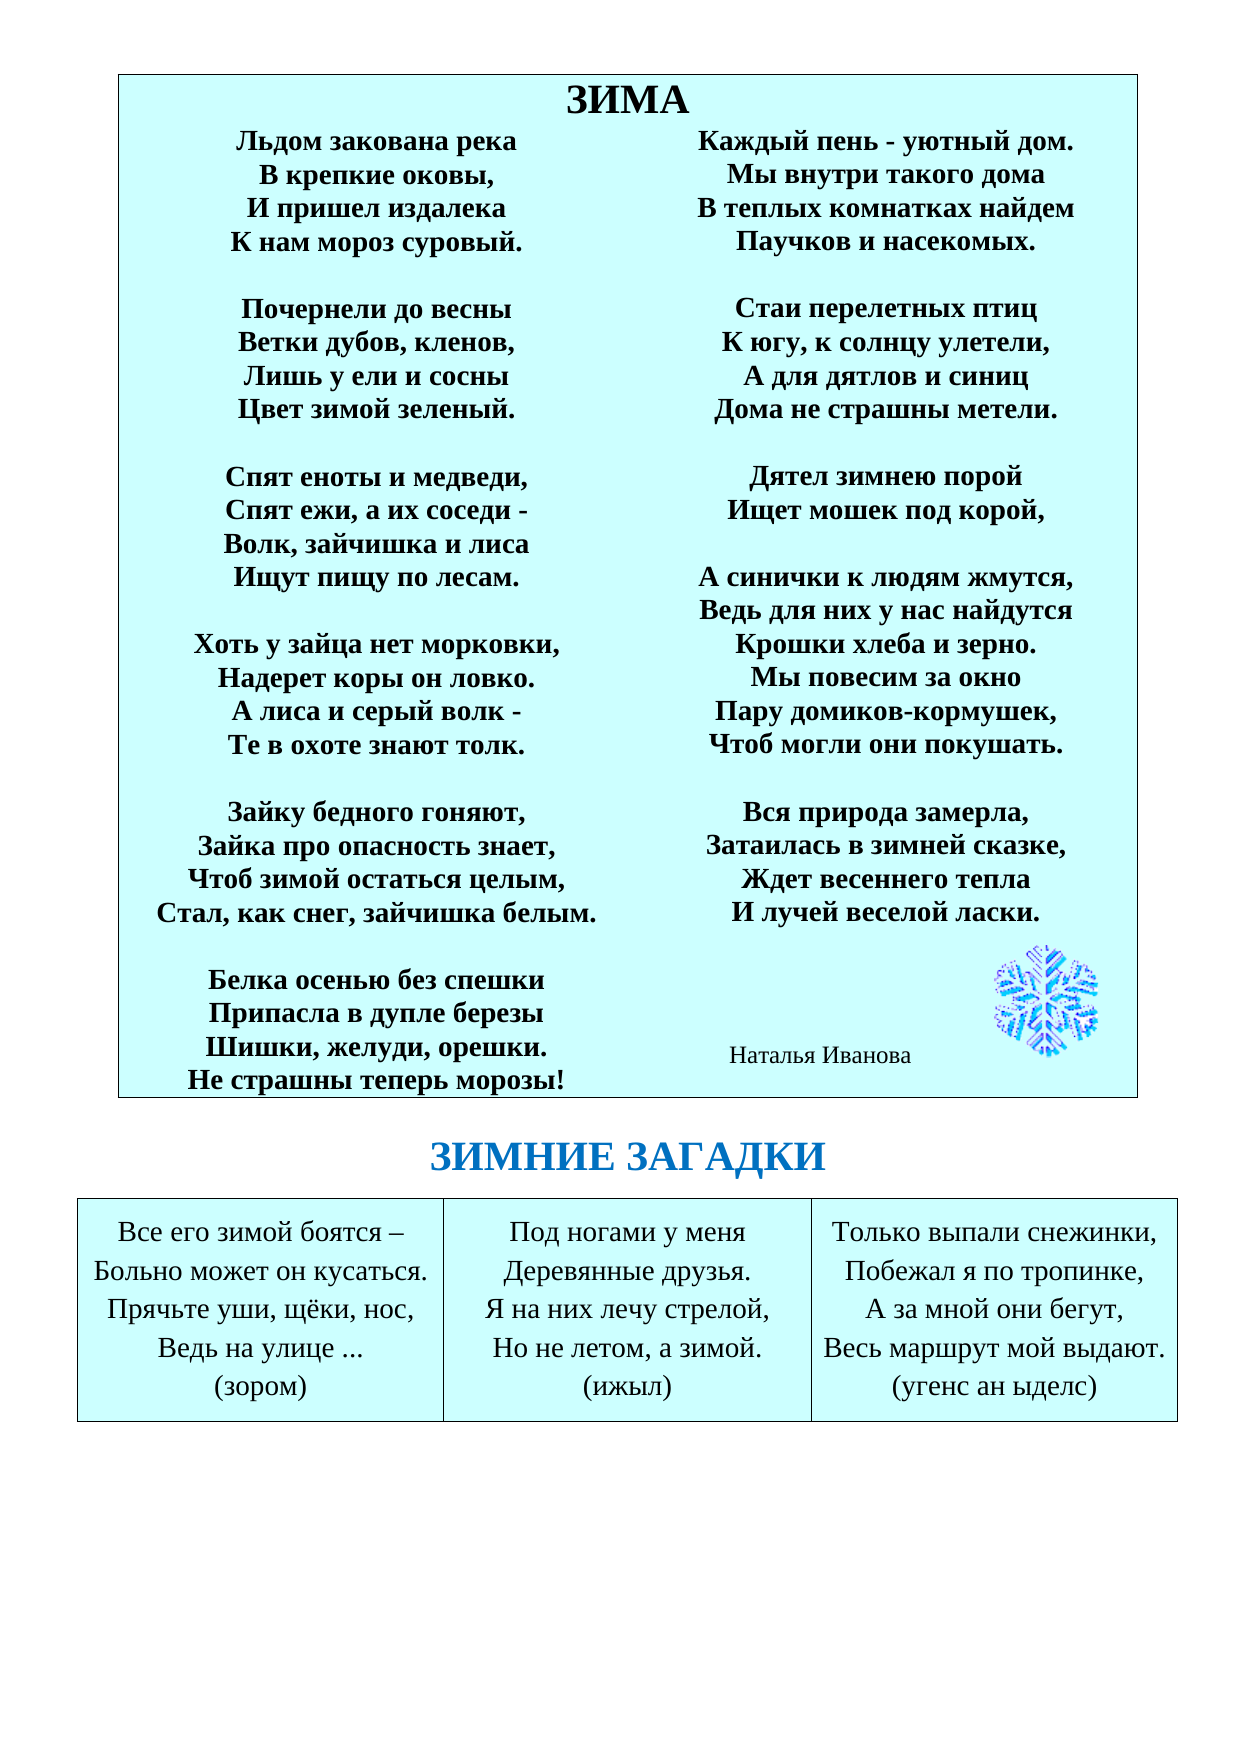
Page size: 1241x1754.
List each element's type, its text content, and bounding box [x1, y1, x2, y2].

table_header Под ногами у меня Деревянные друзья. Я на них лечу стрелой, Но не летом, а зимой. (ижыл) [444, 1199, 811, 1421]
text ЗИМНИЕ ЗАГАДКИ [89, 1131, 1167, 1179]
table_header Только выпали снежинки, Побежал я по тропинке, А за мной они бегут, Весь маршрут мой выдают. (угенс ан ыделс) [812, 1199, 1177, 1421]
table_cell Льдом закована река В крепкие оковы, И пришел издалека К нам мороз суровый. Почернели до весны Ветки дубов, кленов, Лишь у ели и сосны Цвет зимой зеленый. Спят еноты и медведи, Спят ежи, а их соседи - Волк, зайчишка и лиса Ищут пищу по лесам. Хоть у зайца нет морковки, Надерет коры он ловко. А лиса и серый волк - Те в охоте знают толк. Зайку бедного гоняют, Зайка про опасность знает, Чтоб зимой остаться целым, Стал, как снег, зайчишка белым. Белка осенью без спешки Припасла в дупле березы Шишки, желуди, орешки. Не страшны теперь морозы! [119, 123, 635, 1097]
table_header Все его зимой боятся – Больно может он кусаться. Прячьте уши, щёки, нос, Ведь на улице ... (зором) [78, 1199, 443, 1421]
table_cell Каждый пень - уютный дом. Мы внутри такого дома В теплых комнатках найдем Паучков и насекомых. Стаи перелетных птиц К югу, к солнцу улетели, А для дятлов и синиц Дома не страшны метели. Дятел зимнею порой Ищет мошек под корой, А синички к людям жмутся, Ведь для них у нас найдутся Крошки хлеба и зерно. Мы повесим за окно Пару домиков-кормушек, Чтоб могли они покушать. Вся природа замерла, Затаилась в зимней сказке, Ждет весеннего тепла И лучей веселой ласки. Наталья Иванова [635, 123, 1137, 1097]
table_header ЗИМА [119, 75, 1137, 123]
picture [994, 945, 1099, 1058]
